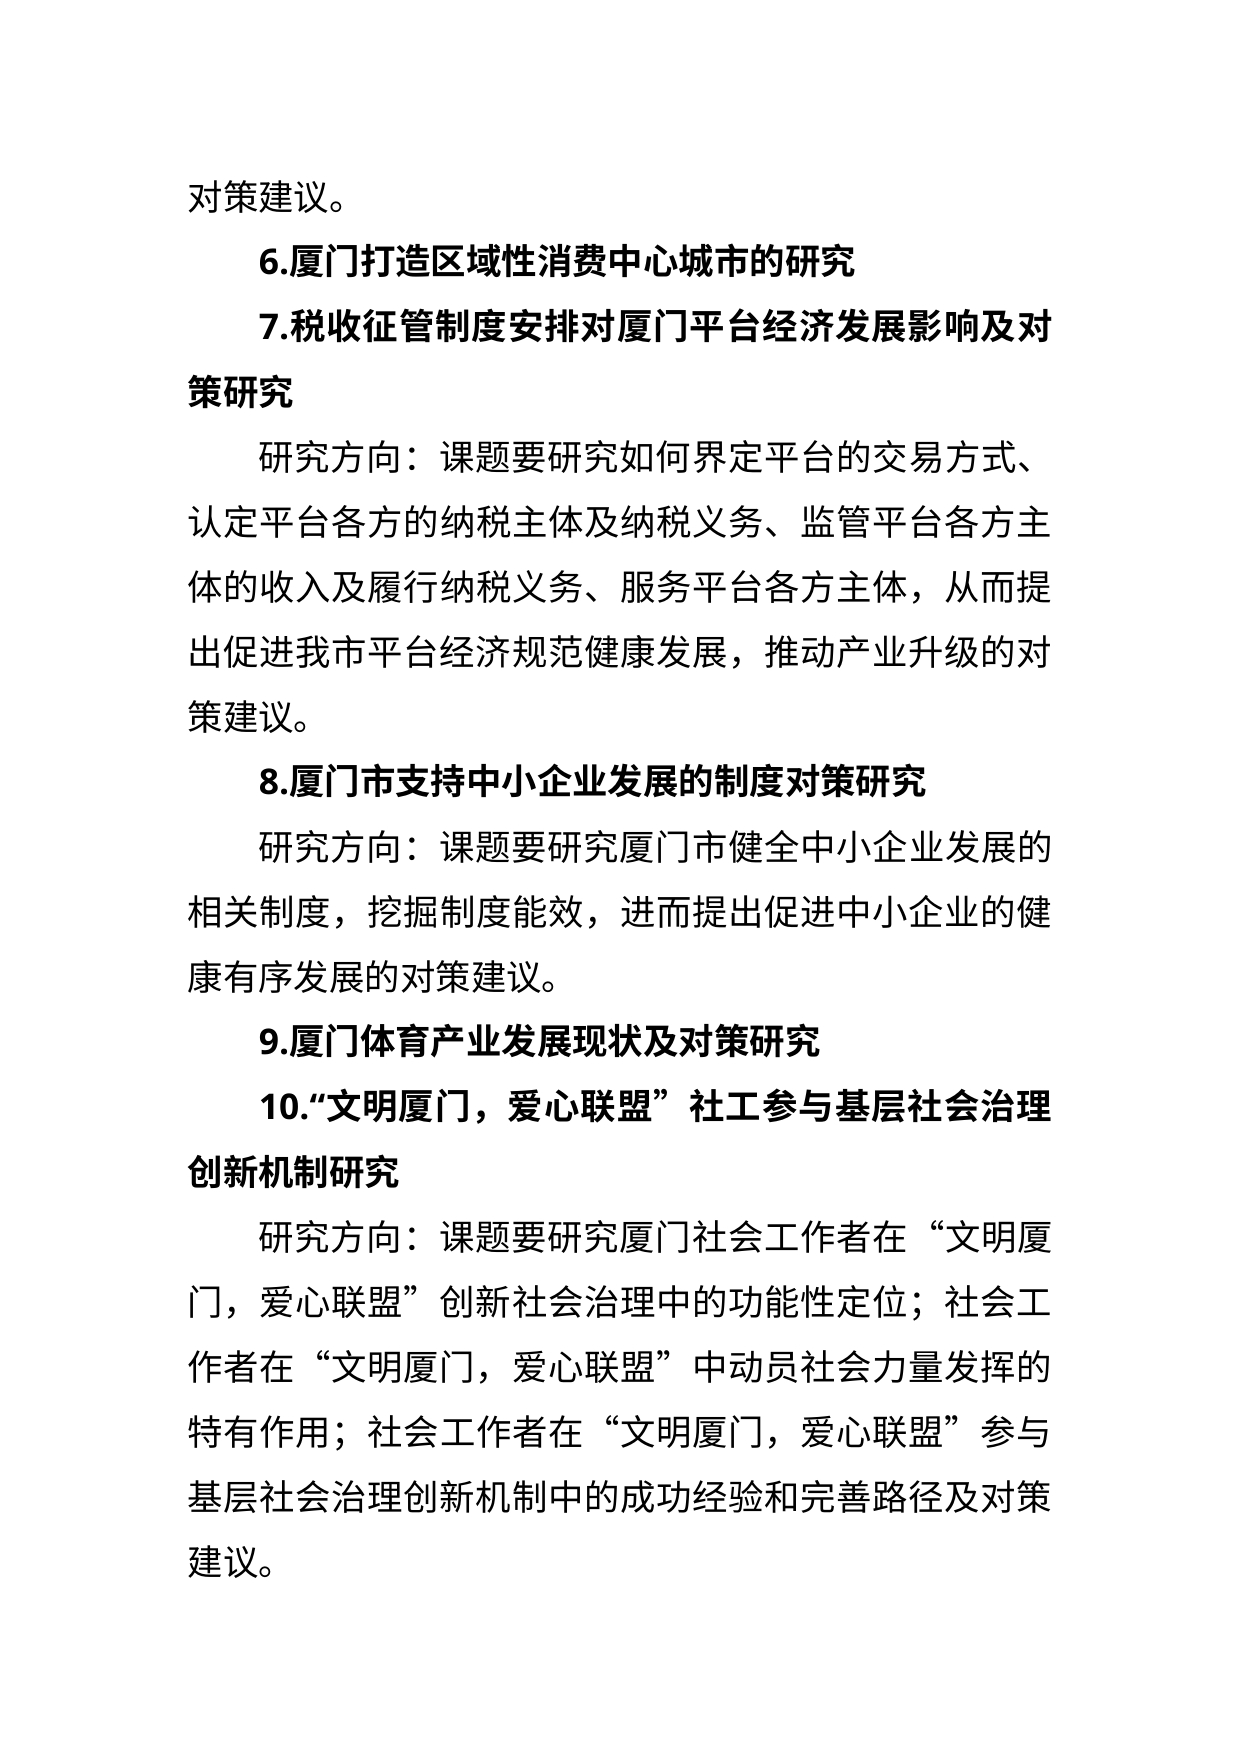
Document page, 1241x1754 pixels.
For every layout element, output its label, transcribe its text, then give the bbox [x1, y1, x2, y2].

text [187, 162, 1053, 227]
text 6.厦门打造区域性消费中心城市的研究 [187, 227, 1053, 292]
text 研究方向：课题要研究如何界定平台的交易方式、认定平台各方的纳税主体及纳税义务、监管平台各方主体的收入及履行纳税义务、服务平台各方主体，从而提出促进我市平台经济规范健康发展，推动产业升级的对策建议。 [187, 422, 1053, 747]
text 9.厦门体育产业发展现状及对策研究 [187, 1007, 1053, 1072]
text 8.厦门市支持中小企业发展的制度对策研究 [187, 747, 1053, 812]
text 研究方向：课题要研究厦门市健全中小企业发展的相关制度，挖掘制度能效，进而提出促进中小企业的健康有序发展的对策建议。 [187, 812, 1053, 1007]
text 7.税收征管制度安排对厦门平台经济发展影响及对策研究 [187, 292, 1053, 422]
text 10.“文明厦门，爱心联盟”社工参与基层社会治理创新机制研究 [187, 1072, 1053, 1202]
text 研究方向：课题要研究厦门社会工作者在“文明厦门，爱心联盟”创新社会治理中的功能性定位；社会工作者在“文明厦门，爱心联盟”中动员社会力量发挥的特有作用；社会工作者在“文明厦门，爱心联盟”参与基层社会治理创新机制中的成功经验和完善路径及对策建议。 [187, 1202, 1053, 1592]
